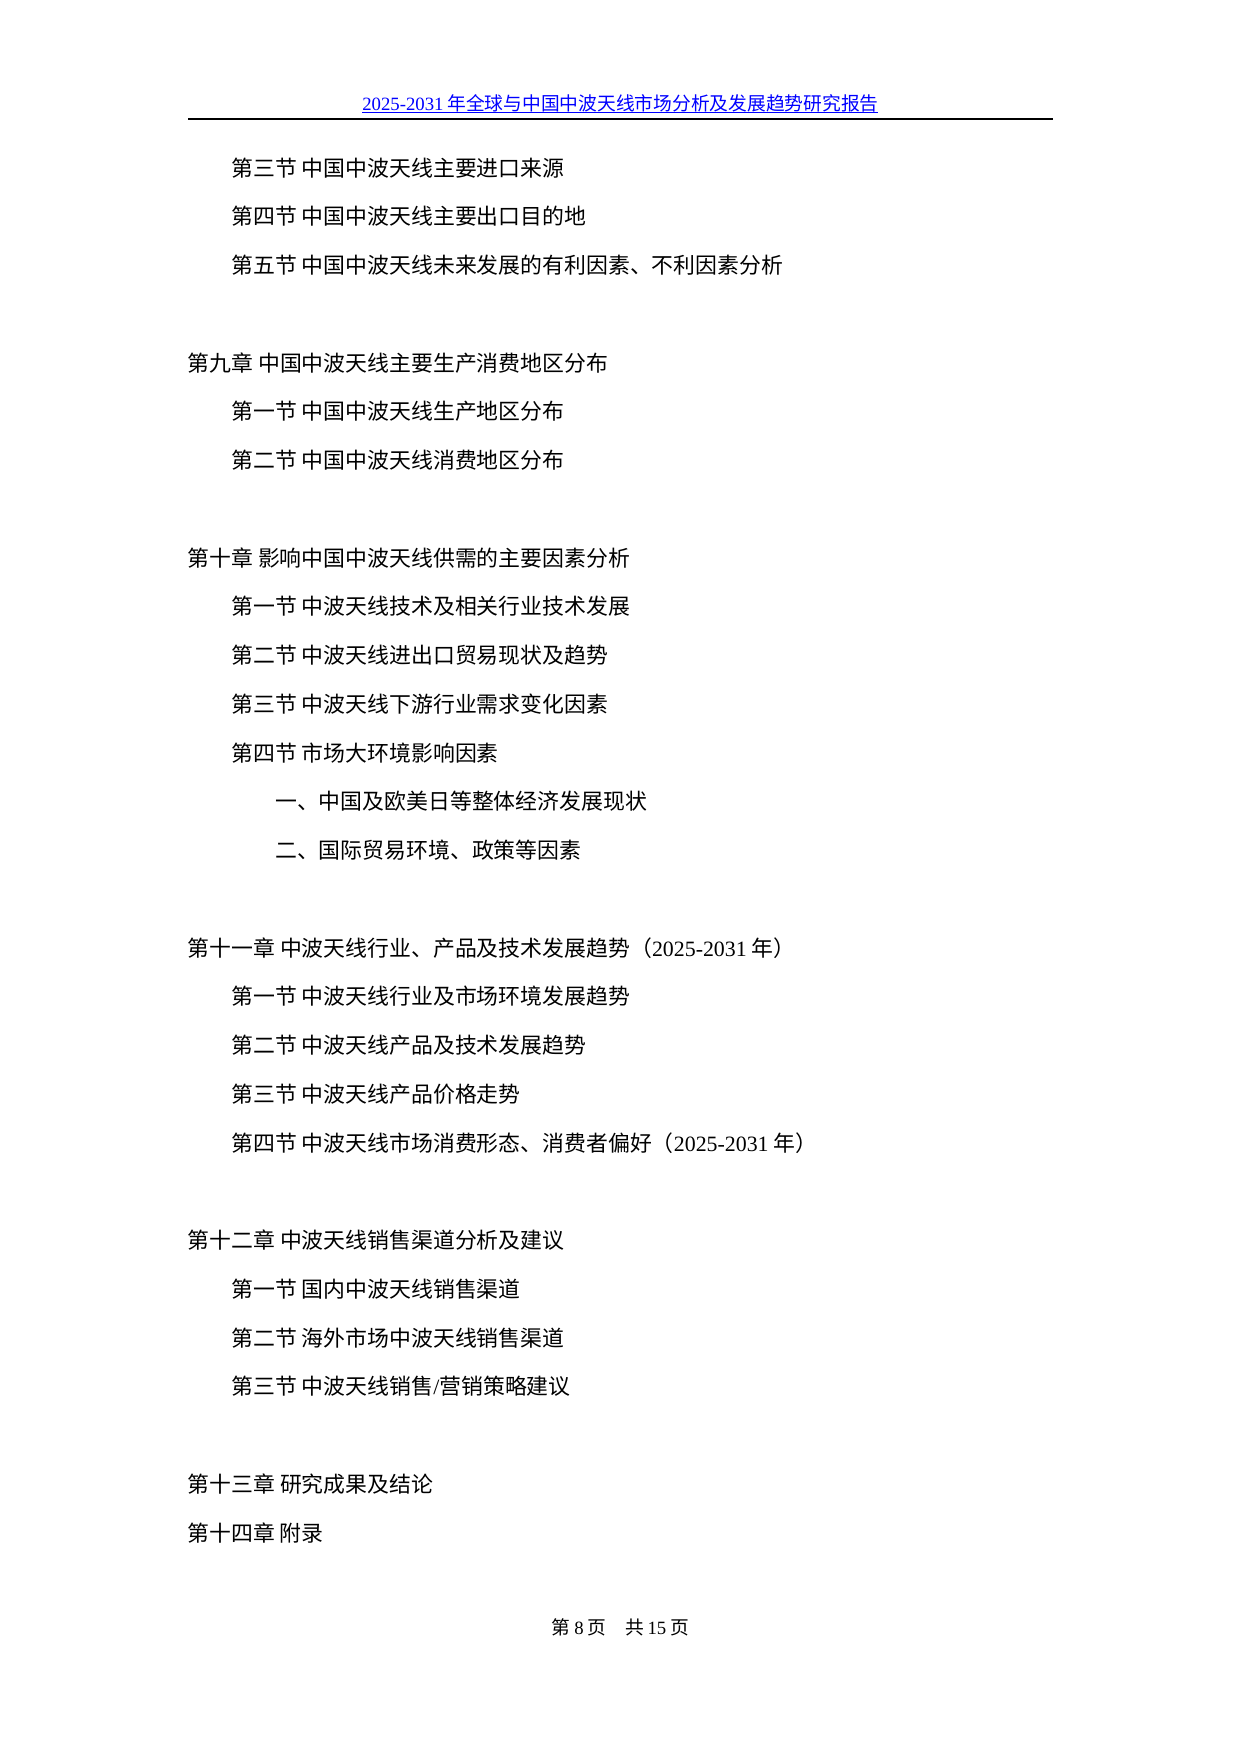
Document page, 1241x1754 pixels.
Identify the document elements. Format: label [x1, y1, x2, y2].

text [187, 150, 1053, 1548]
